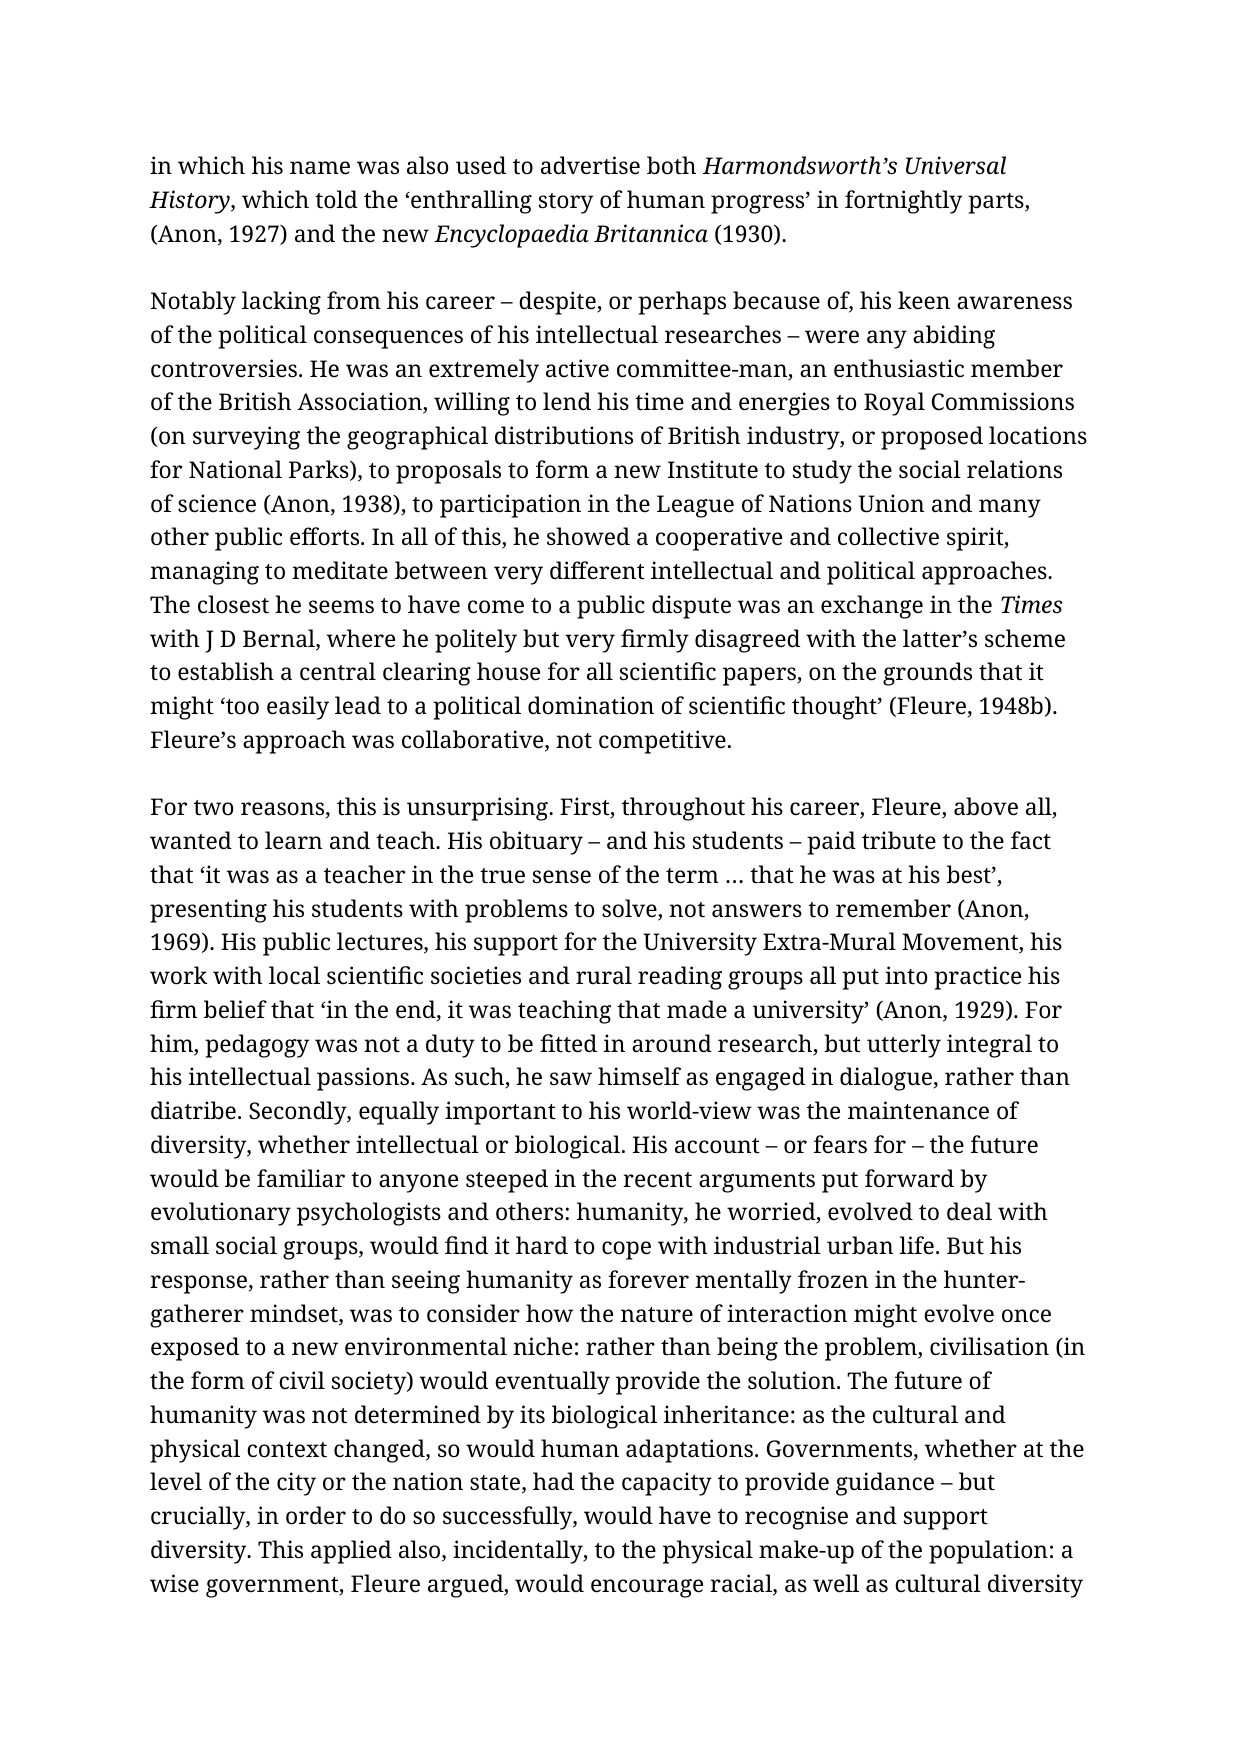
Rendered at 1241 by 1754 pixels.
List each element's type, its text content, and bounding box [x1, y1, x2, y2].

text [150, 791, 1090, 1599]
text Notably lacking from his career – despite, or perhaps because of, his keen awareness of the political consequences of his intellectual researches – were any abiding controversies. He was an extremely active committee-man, an enthusiastic member of the British Association, willing to lend his time and energies to Royal Commissions (on surveying the geographical distributions of British industry, or proposed locations for National Parks), to proposals to form a new Institute to study the social relations of science (Anon, 1938), to participation in the League of Nations Union and many other public efforts. In all of this, he showed a cooperative and collective spirit, managing to meditate between very different intellectual and political approaches. The closest he seems to have come to a public dispute was an exchange in the Times with J D Bernal, where he politely but very firmly disagreed with the latter’s scheme to establish a central clearing house for all scientific papers, on the grounds that it might ‘too easily lead to a political domination of scientific thought’ (Fleure, 1948b). Fleure’s approach was collaborative, not competitive. [150, 285, 1090, 755]
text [150, 150, 1090, 249]
